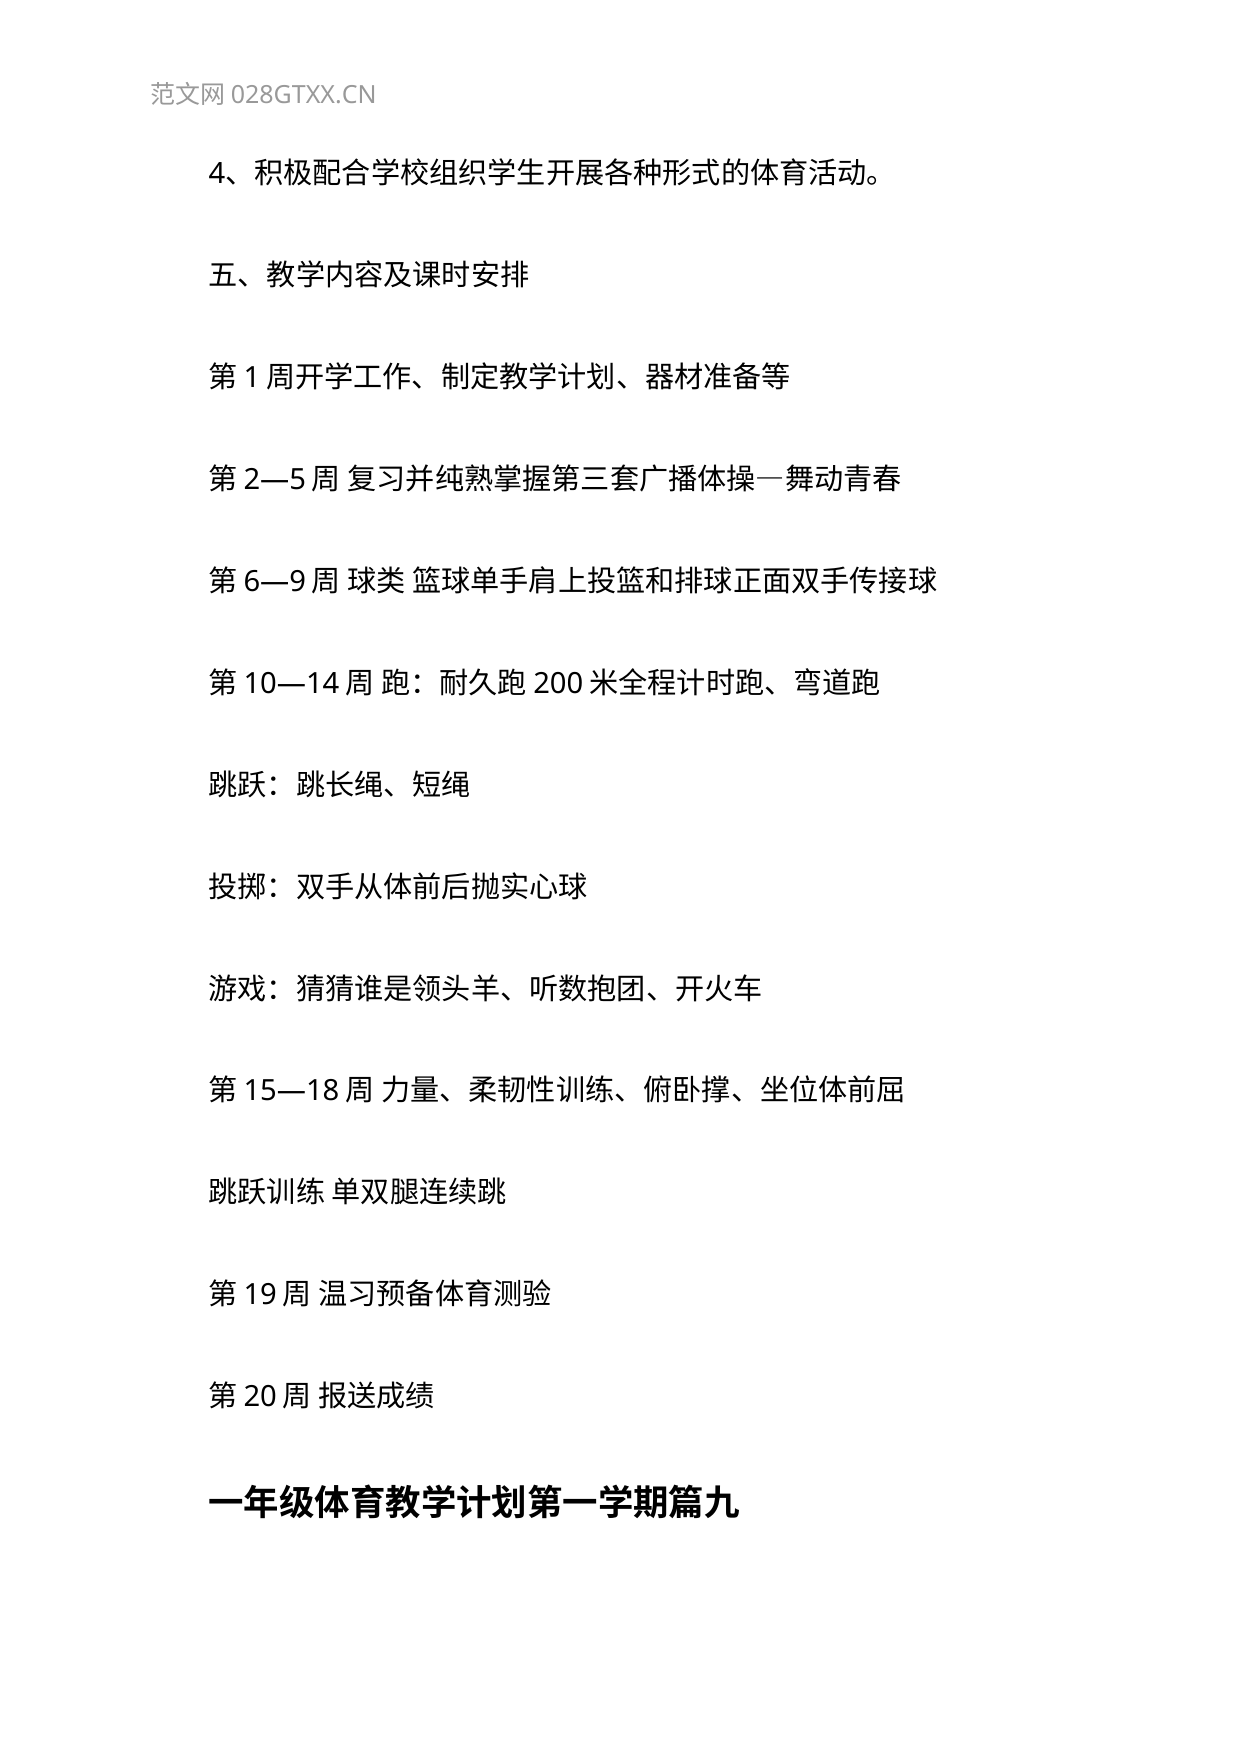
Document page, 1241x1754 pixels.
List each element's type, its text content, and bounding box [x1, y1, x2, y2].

text 第20周 报送成绩 [150, 1373, 1090, 1415]
text 第19周 温习预备体育测验 [150, 1271, 1090, 1313]
text 五、教学内容及课时安排 [150, 252, 1090, 294]
text 跳跃：跳长绳、短绳 [150, 762, 1090, 804]
text 跳跃训练 单双腿连续跳 [150, 1169, 1090, 1211]
text 投掷：双手从体前后抛实心球 [150, 863, 1090, 906]
text 第10—14周 跑：耐久跑 200米全程计时跑、弯道跑 [150, 660, 1090, 702]
text 第15—18周 力量、柔韧性训练、俯卧撑、坐位体前屈 [150, 1067, 1090, 1109]
text 第6—9周 球类 篮球单手肩上投篮和排球正面双手传接球 [150, 558, 1090, 600]
text 4、积极配合学校组织学生开展各种形式的体育活动。 [150, 150, 1090, 192]
text 第1周开学工作、制定教学计划、器材准备等 [150, 354, 1090, 396]
text 游戏：猜猜谁是领头羊、听数抱团、开火车 [150, 965, 1090, 1007]
text 第2—5周 复习并纯熟掌握第三套广播体操—舞动青春 [150, 456, 1090, 498]
text 一年级体育教学计划第一学期篇九 [150, 1475, 1090, 1526]
